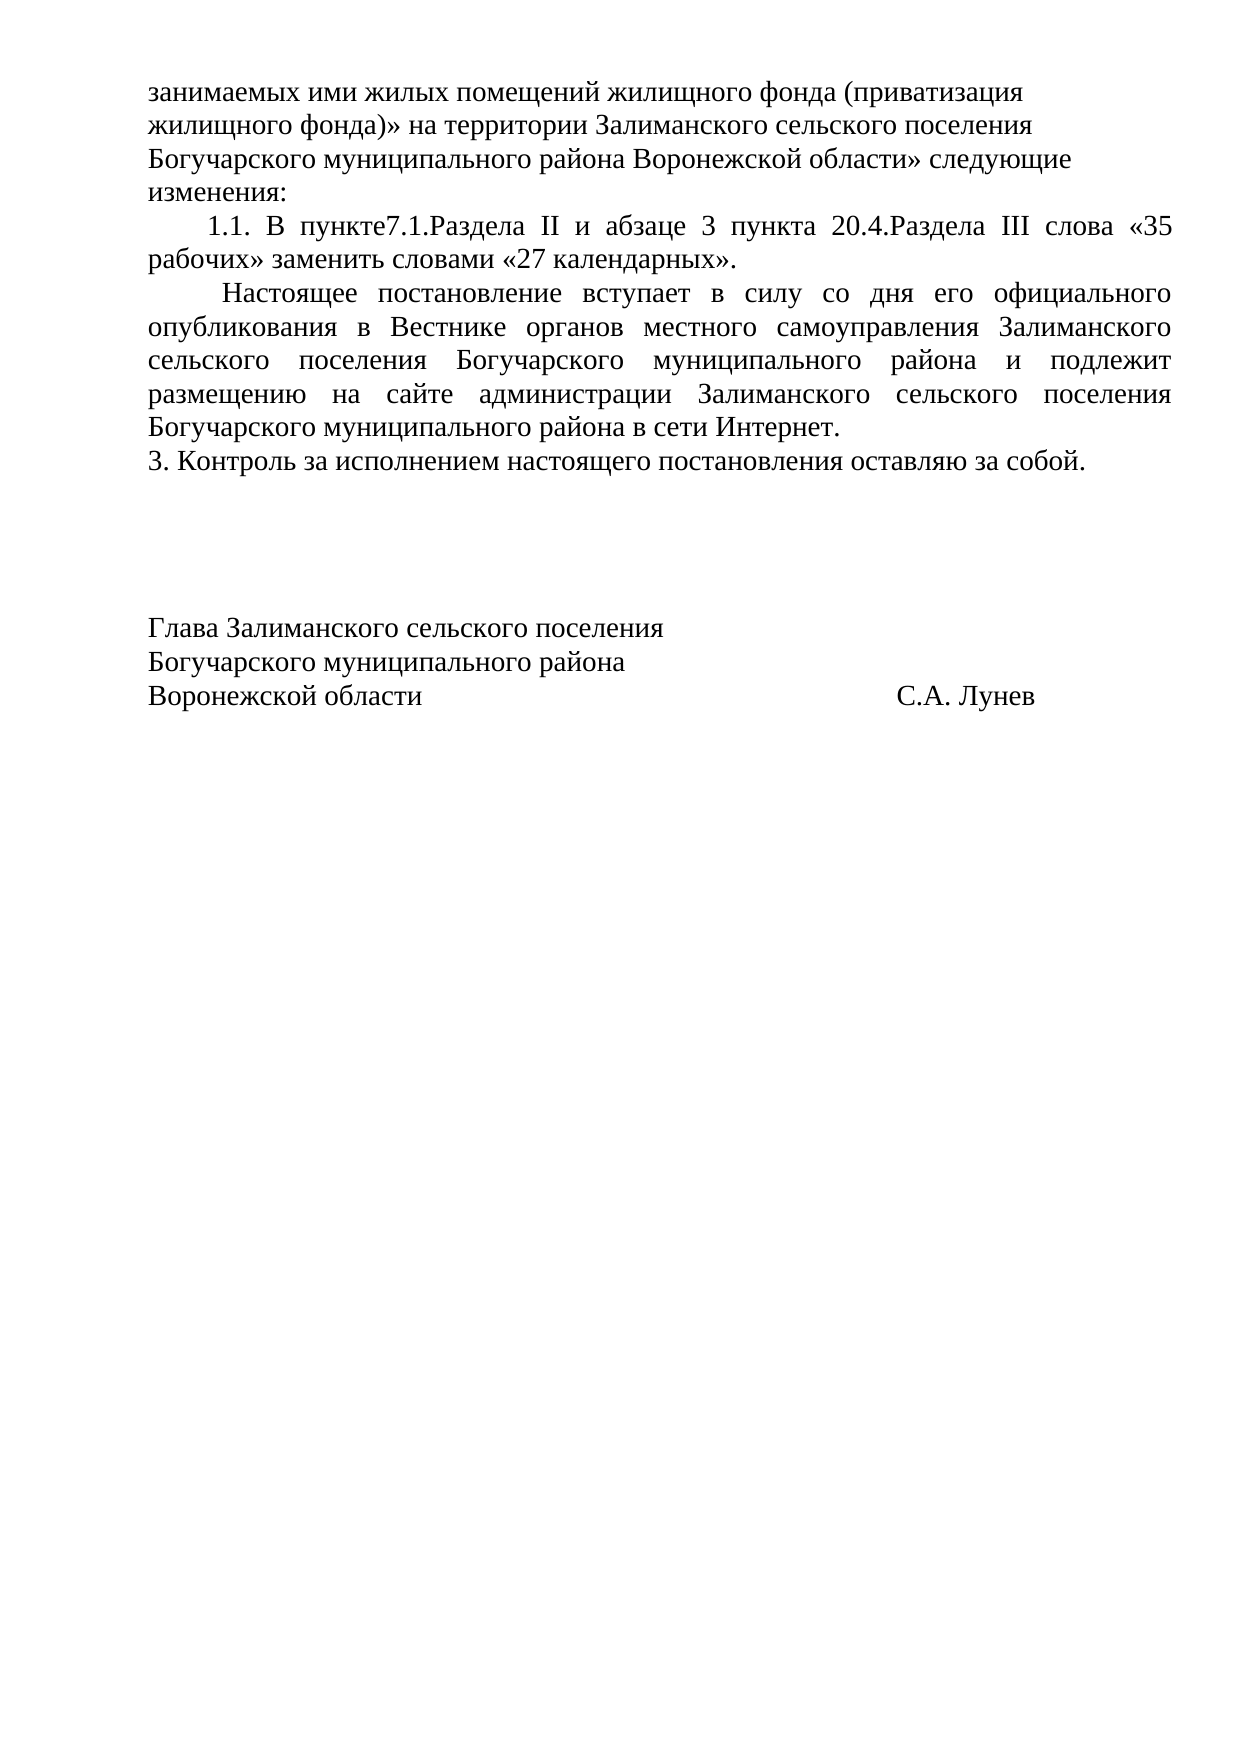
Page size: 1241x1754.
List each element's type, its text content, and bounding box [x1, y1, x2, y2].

text Настоящее постановление вступает в силу со дня его официального опубликования в Вестнике органов местного самоуправления Залиманского сельского поселения Богучарского муниципального района и подлежит размещению на сайте администрации Залиманского сельского поселения Богучарского муниципального района в сети Интернет. [148, 275, 1172, 443]
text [148, 74, 1172, 208]
text 1.1. В пункте7.1.Раздела II и абзаце 3 пункта 20.4.Раздела III слова «35 рабочих» заменить словами «27 календарных». [148, 208, 1172, 275]
list Глава Залиманского сельского поселения [148, 611, 1172, 644]
list Воронежской области С.А. Лунев [148, 678, 1172, 711]
list Богучарского муниципального района [148, 644, 1172, 678]
text 3. Контроль за исполнением настоящего постановления оставляю за собой. [148, 443, 1172, 476]
